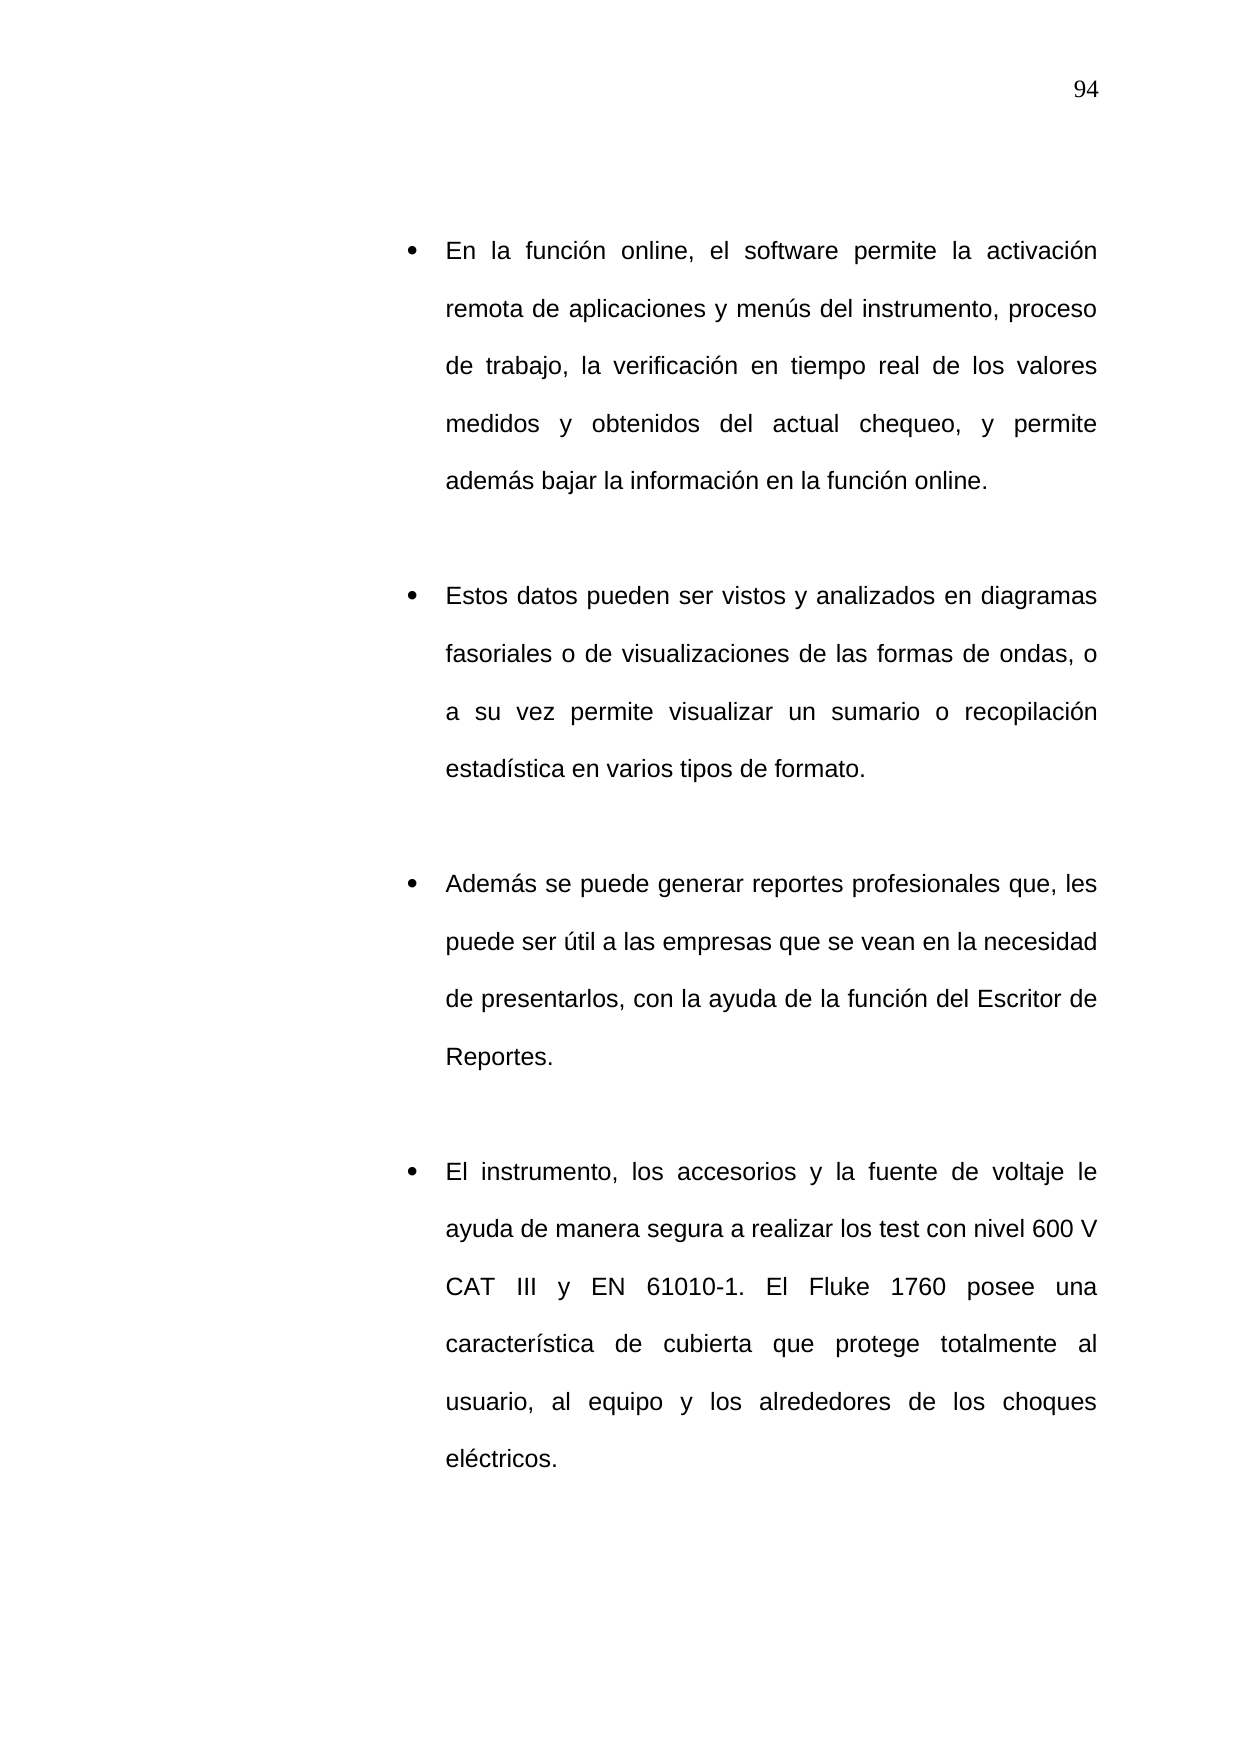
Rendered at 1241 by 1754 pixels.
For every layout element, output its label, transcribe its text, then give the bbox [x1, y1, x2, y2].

list Además se puede generar reportes profesionales que, les puede ser útil a las empresas que se vean en la necesidad de presentarlos, con la ayuda de la función del Escritor de Reportes. [408, 869, 1098, 1070]
list El instrumento, los accesorios y la fuente de voltaje le ayuda de manera segura a realizar los test con nivel 600 V CAT III y EN 61010-1. El Fluke 1760 posee una característica de cubierta que protege totalmente al usuario, al equipo y los alrededores de los choques eléctricos. [408, 1157, 1098, 1473]
list En la función online, el software permite la activación remota de aplicaciones y menús del instrumento, proceso de trabajo, la verificación en tiempo real de los valores medidos y obtenidos del actual chequeo, y permite además bajar la información en la función online. [408, 236, 1098, 495]
list Estos datos pueden ser vistos y analizados en diagramas fasoriales o de visualizaciones de las formas de ondas, o a su vez permite visualizar un sumario o recopilación estadística en varios tipos de formato. [408, 581, 1098, 783]
